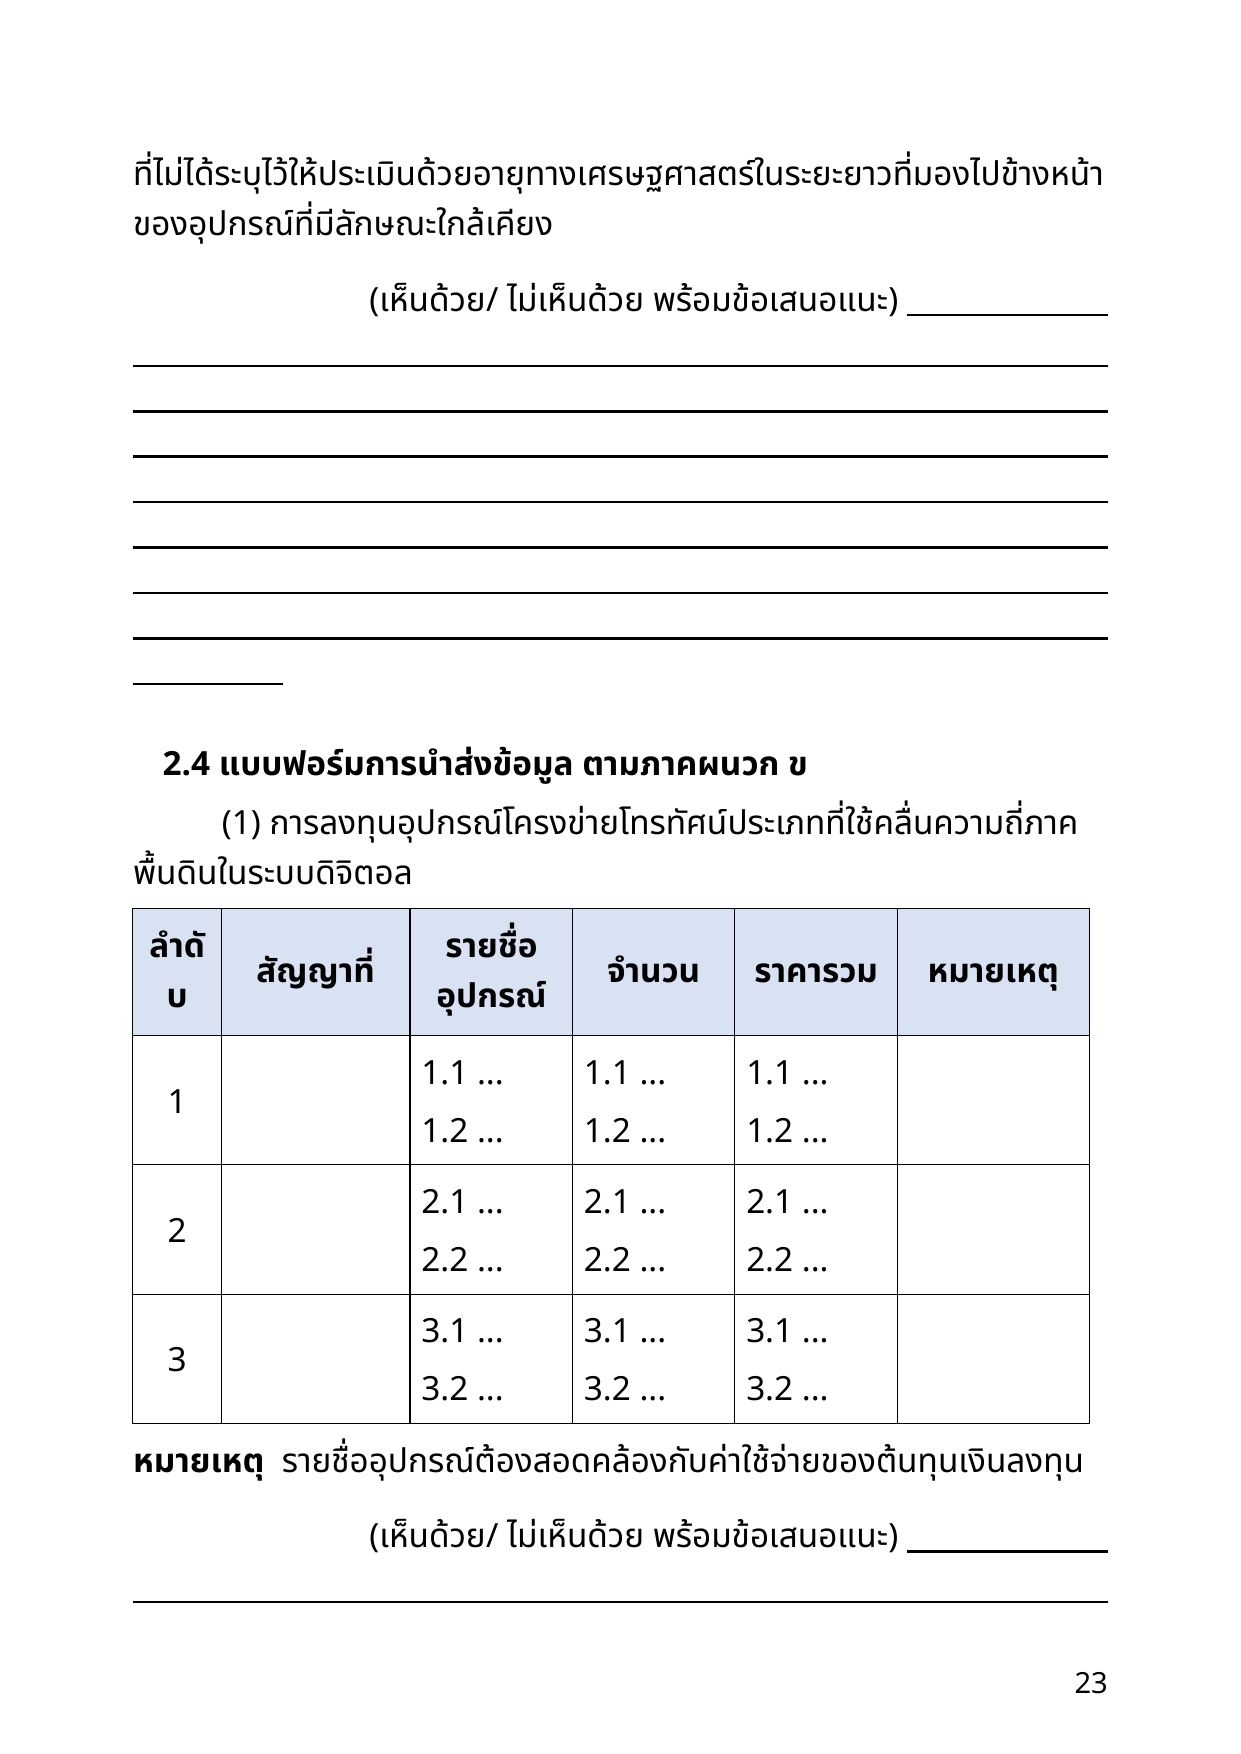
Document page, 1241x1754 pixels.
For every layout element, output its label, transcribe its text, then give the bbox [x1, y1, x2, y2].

text 2.4 แบบฟอร์มการนำส่งข้อมูล ตามภาคผนวก ข [133, 740, 1107, 790]
table_cell [898, 1165, 1089, 1294]
table_header สัญญาที่ [222, 909, 409, 1035]
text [133, 150, 1107, 251]
table_cell 3.1 ... 3.2 ... [735, 1295, 897, 1423]
table_cell 2.1 ... 2.2 ... [573, 1165, 734, 1294]
table_cell 2.1 ... 2.2 ... [735, 1165, 897, 1294]
text หมายเหตุ รายชื่ออุปกรณ์ต้องสอดคล้องกับค่าใช้จ่ายของต้นทุนเงินลงทุน [133, 1437, 1107, 1487]
text (เห็นด้วย/ ไม่เห็นด้วย พร้อมข้อเสนอแนะ) [133, 276, 1122, 690]
table_cell [222, 1295, 409, 1423]
table_cell 1.1 ... 1.2 ... [735, 1036, 897, 1164]
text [133, 1512, 1122, 1608]
table_header จำนวน [573, 909, 734, 1035]
table_header ราคารวม [735, 909, 897, 1035]
table_cell 3.1 ... 3.2 ... [411, 1295, 572, 1423]
table_cell 2.1 ... 2.2 ... [411, 1165, 572, 1294]
table_cell 2 [133, 1165, 221, 1294]
table_cell 3.1 ... 3.2 ... [573, 1295, 734, 1423]
table_cell [898, 1036, 1089, 1164]
text (1) การลงทุนอุปกรณ์โครงข่ายโทรทัศน์ประเภทที่ใช้คลื่นความถี่ภาคพื้นดินในระบบดิจิตอล [133, 799, 1107, 900]
table_header รายชื่ออุปกรณ์ [411, 909, 572, 1035]
table_cell 1 [133, 1036, 221, 1164]
table_cell [222, 1036, 409, 1164]
table_cell 3 [133, 1295, 221, 1423]
table_cell [898, 1295, 1089, 1423]
table_cell 1.1 ... 1.2 ... [573, 1036, 734, 1164]
table_cell [222, 1165, 409, 1294]
table_cell 1.1 ... 1.2 ... [411, 1036, 572, 1164]
table_header หมายเหตุ [898, 909, 1089, 1035]
table_header ลำดับ [133, 909, 221, 1035]
